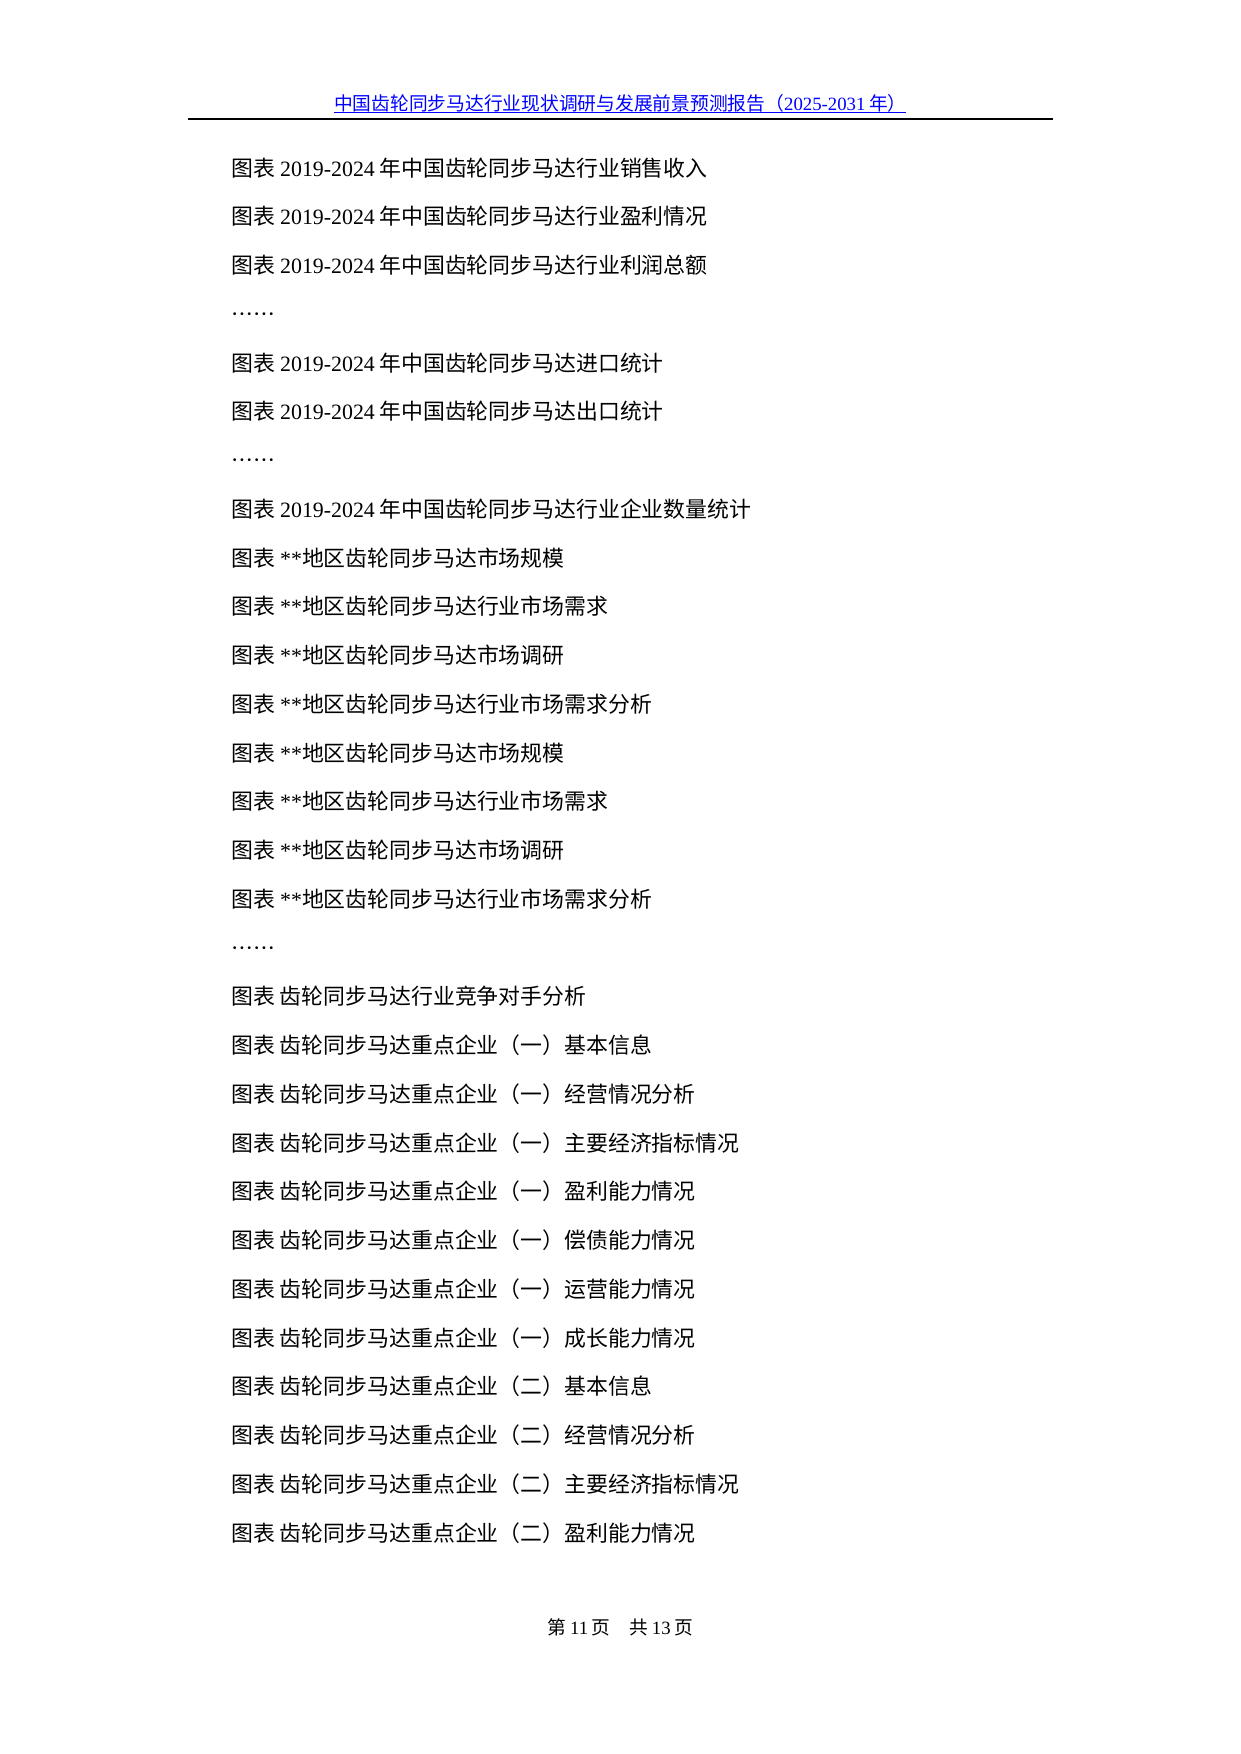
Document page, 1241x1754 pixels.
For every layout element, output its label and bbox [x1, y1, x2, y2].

text [187, 150, 1053, 1548]
